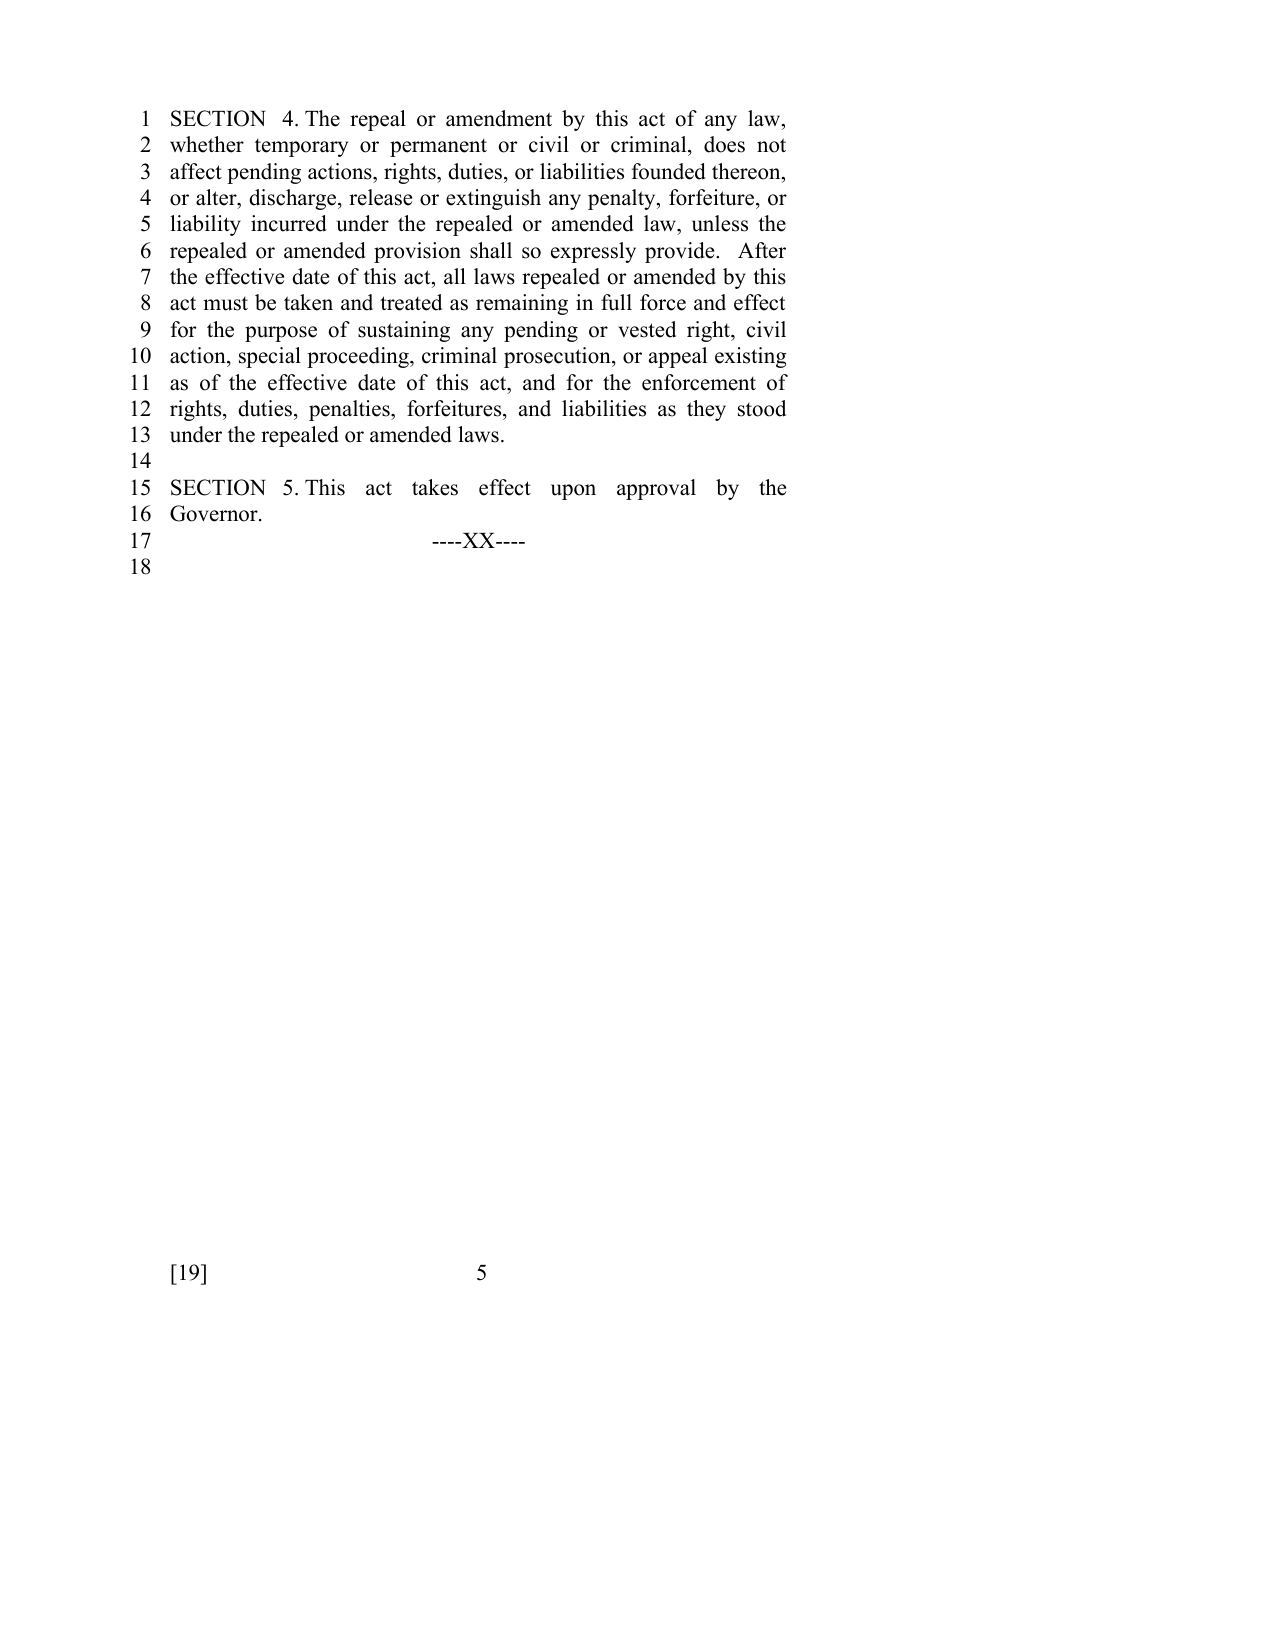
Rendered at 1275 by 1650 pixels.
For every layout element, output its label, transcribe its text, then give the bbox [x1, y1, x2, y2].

text SECTION 5. This act takes effect upon approval by the Governor. [169, 474, 787, 527]
text ----XX---- [169, 527, 787, 553]
text SECTION 4. The repeal or amendment by this act of any law, whether temporary or permanent or civil or criminal, does not affect pending actions, rights, duties, or liabilities founded thereon, or alter, discharge, release or extinguish any penalty, forfeiture, or liability incurred under the repealed or amended law, unless the repealed or amended provision shall so expressly provide. After the effective date of this act, all laws repealed or amended by this act must be taken and treated as remaining in full force and effect for the purpose of sustaining any pending or vested right, civil action, special proceeding, criminal prosecution, or appeal existing as of the effective date of this act, and for the enforcement of rights, duties, penalties, forfeitures, and liabilities as they stood under the repealed or amended laws. [169, 105, 787, 448]
